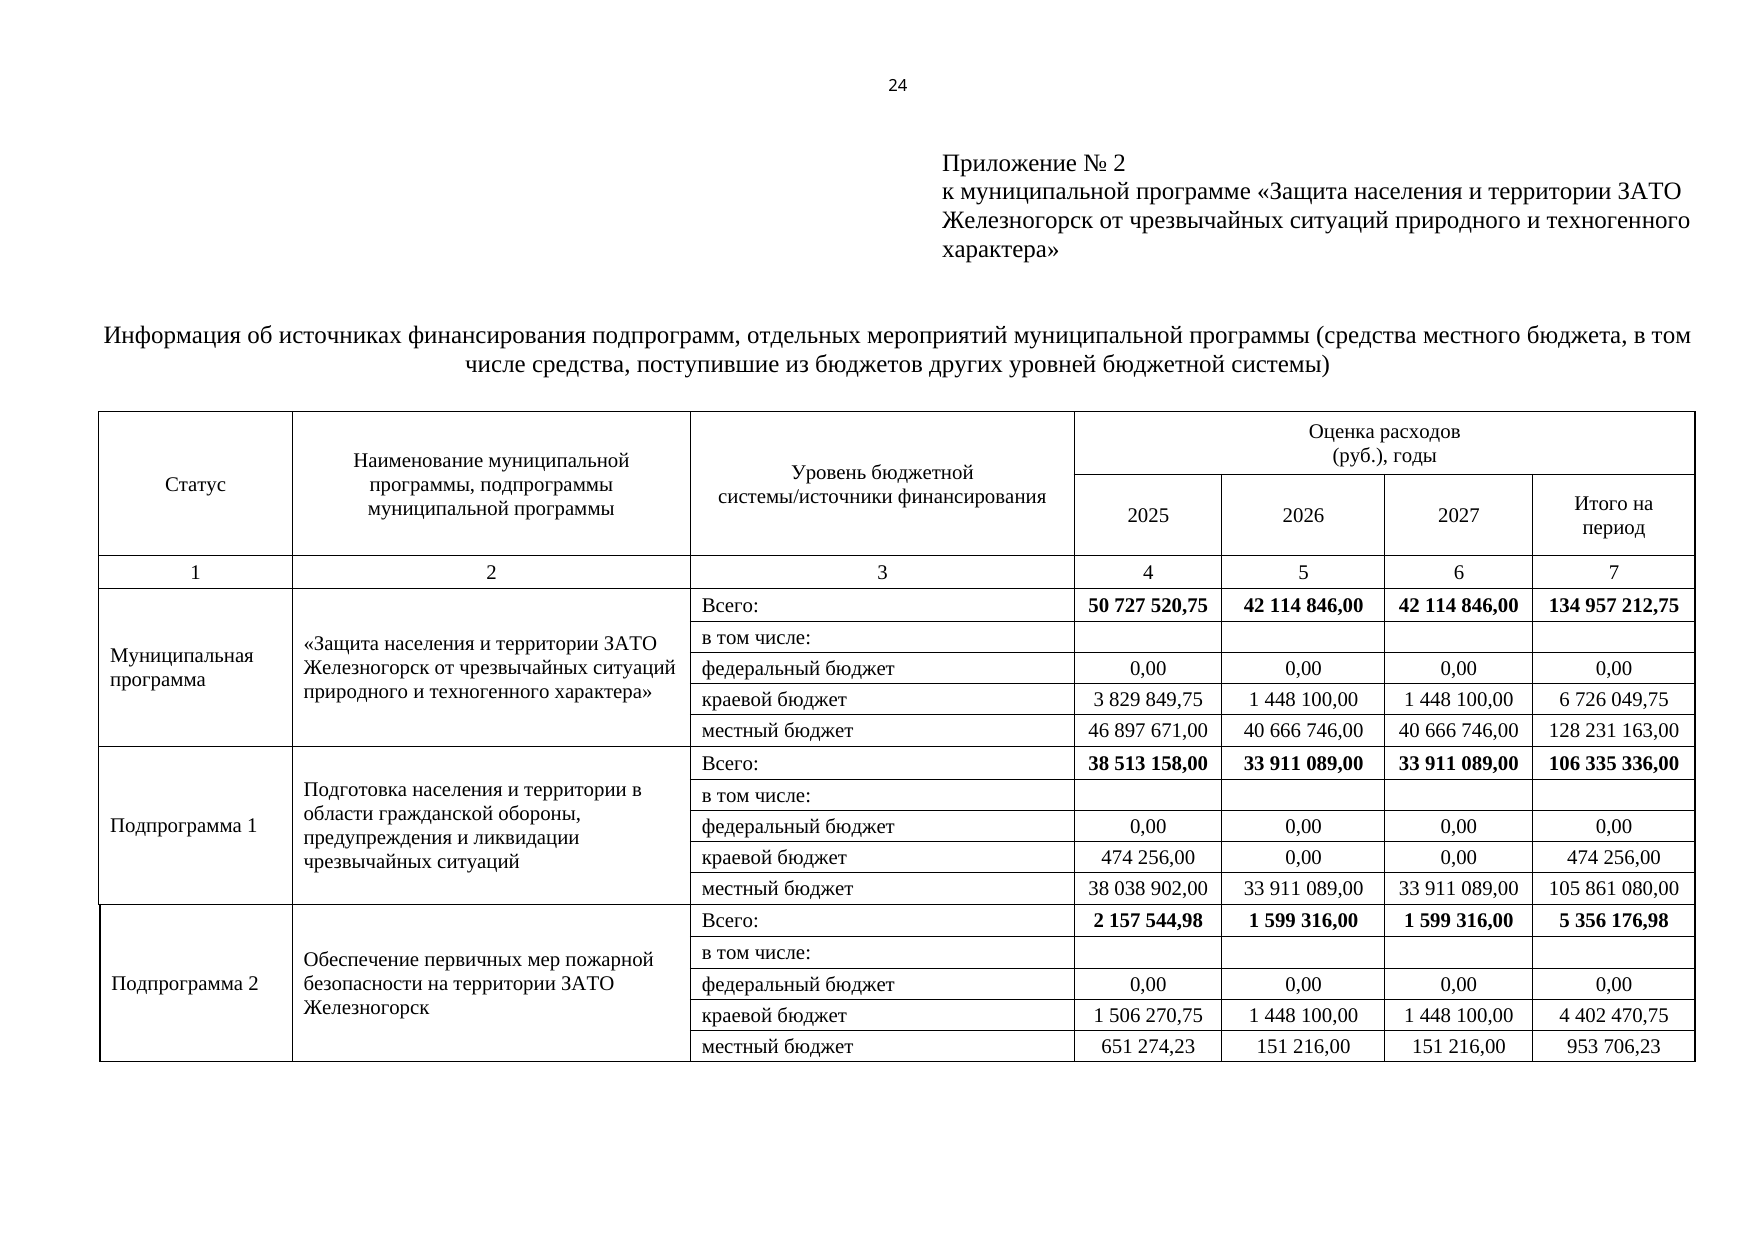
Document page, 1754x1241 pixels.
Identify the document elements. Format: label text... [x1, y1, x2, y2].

table_cell 4 [1075, 556, 1221, 588]
table_cell федеральный бюджет [691, 811, 1074, 841]
table_cell 151 216,00 [1222, 1031, 1384, 1061]
table_cell 38 513 158,00 [1075, 747, 1221, 778]
text к муниципальной программе «Защита населения и территории ЗАТО Железногорск от чрезвычайных ситуаций природного и техногенного характера» [942, 176, 1695, 263]
table_cell 42 114 846,00 [1222, 589, 1384, 621]
table_cell Всего: [691, 747, 1074, 778]
table_cell 3 829 849,75 [1075, 684, 1221, 714]
table_cell 50 727 520,75 [1075, 589, 1221, 621]
table_cell Всего: [691, 589, 1074, 621]
table_cell 0,00 [1533, 653, 1694, 683]
table_cell 474 256,00 [1075, 842, 1221, 872]
table_cell Итого на период [1533, 475, 1694, 555]
table_cell Обеспечение первичных мер пожарной безопасности на территории ЗАТО Железногорск [293, 905, 690, 1061]
table_cell 0,00 [1385, 811, 1532, 841]
table_cell [1533, 622, 1694, 652]
table_header Оценка расходов (руб.), годы [1075, 412, 1694, 474]
table_cell 0,00 [1533, 969, 1694, 999]
table_cell 4 402 470,75 [1533, 1000, 1694, 1030]
table_cell 151 216,00 [1385, 1031, 1532, 1061]
table_header Наименование муниципальной программы, подпрограммы муниципальной программы [293, 412, 690, 555]
table_cell 953 706,23 [1533, 1031, 1694, 1061]
table_cell [1075, 622, 1221, 652]
table_cell местный бюджет [691, 715, 1074, 746]
table_cell [1222, 622, 1384, 652]
table_cell 1 506 270,75 [1075, 1000, 1221, 1030]
table_cell [1222, 937, 1384, 967]
table_cell Муниципальная программа [99, 589, 292, 746]
table_cell 7 [1533, 556, 1694, 588]
table_cell 2026 [1222, 475, 1384, 555]
table_cell 1 448 100,00 [1385, 684, 1532, 714]
table_cell 1 448 100,00 [1222, 684, 1384, 714]
table_cell местный бюджет [691, 873, 1074, 903]
table_cell 2 157 544,98 [1075, 905, 1221, 936]
table_cell 0,00 [1075, 969, 1221, 999]
table_cell 105 861 080,00 [1533, 873, 1694, 903]
table_cell федеральный бюджет [691, 653, 1074, 683]
table_cell [1075, 937, 1221, 967]
text Информация об источниках финансирования подпрограмм, отдельных мероприятий муниципальной программы (средства местного бюджета, в том числе средства, поступившие из бюджетов других уровней бюджетной системы) [100, 320, 1695, 378]
table_cell Подпрограмма 2 [101, 905, 292, 1061]
table_cell 38 038 902,00 [1075, 873, 1221, 903]
table_cell 3 [691, 556, 1074, 588]
table_cell в том числе: [691, 622, 1074, 652]
table_cell 0,00 [1385, 653, 1532, 683]
table_cell федеральный бюджет [691, 969, 1074, 999]
table_cell 1 599 316,00 [1222, 905, 1384, 936]
table_cell Подпрограмма 1 [99, 747, 292, 903]
table_cell краевой бюджет [691, 1000, 1074, 1030]
table_cell 1 448 100,00 [1222, 1000, 1384, 1030]
table_cell 2 [293, 556, 690, 588]
table_cell 0,00 [1075, 653, 1221, 683]
table_cell 0,00 [1385, 969, 1532, 999]
table_cell 33 911 089,00 [1222, 873, 1384, 903]
table_header Уровень бюджетной системы/источники финансирования [691, 412, 1074, 555]
table_cell 5 356 176,98 [1533, 905, 1694, 936]
table_cell [1385, 937, 1532, 967]
table_cell 0,00 [1222, 969, 1384, 999]
table_cell 2025 [1075, 475, 1221, 555]
table_cell [1385, 622, 1532, 652]
table_cell 6 [1385, 556, 1532, 588]
table_cell [1533, 780, 1694, 810]
table_cell 2027 [1385, 475, 1532, 555]
table_cell 46 897 671,00 [1075, 715, 1221, 746]
table_cell 5 [1222, 556, 1384, 588]
table_cell 33 911 089,00 [1385, 873, 1532, 903]
table_cell Подготовка населения и территории в области гражданской обороны, предупреждения и ликвидации чрезвычайных ситуаций [293, 747, 690, 903]
table_cell 0,00 [1222, 653, 1384, 683]
table_cell 1 [99, 556, 292, 588]
table_cell 0,00 [1222, 811, 1384, 841]
table_cell 651 274,23 [1075, 1031, 1221, 1061]
text Приложение № 2 [942, 148, 1695, 176]
table_cell 474 256,00 [1533, 842, 1694, 872]
table_cell 128 231 163,00 [1533, 715, 1694, 746]
table_cell Всего: [691, 905, 1074, 936]
table_cell краевой бюджет [691, 842, 1074, 872]
table_cell 33 911 089,00 [1385, 747, 1532, 778]
table_cell [1533, 937, 1694, 967]
table_cell 0,00 [1385, 842, 1532, 872]
table_cell 0,00 [1075, 811, 1221, 841]
table_cell 0,00 [1533, 811, 1694, 841]
table_cell в том числе: [691, 937, 1074, 967]
table_cell 6 726 049,75 [1533, 684, 1694, 714]
table_cell краевой бюджет [691, 684, 1074, 714]
table_cell 33 911 089,00 [1222, 747, 1384, 778]
table_header Статус [99, 412, 292, 555]
table_cell в том числе: [691, 780, 1074, 810]
table_cell 40 666 746,00 [1385, 715, 1532, 746]
table_cell 134 957 212,75 [1533, 589, 1694, 621]
table_cell 0,00 [1222, 842, 1384, 872]
table_cell местный бюджет [691, 1031, 1074, 1061]
table_cell 1 599 316,00 [1385, 905, 1532, 936]
table_cell [1385, 780, 1532, 810]
table_cell «Защита населения и территории ЗАТО Железногорск от чрезвычайных ситуаций природного и техногенного характера» [293, 589, 690, 746]
table_cell 40 666 746,00 [1222, 715, 1384, 746]
table_cell [1222, 780, 1384, 810]
table_cell 1 448 100,00 [1385, 1000, 1532, 1030]
table_cell 42 114 846,00 [1385, 589, 1532, 621]
table_cell [1075, 780, 1221, 810]
table_cell 106 335 336,00 [1533, 747, 1694, 778]
